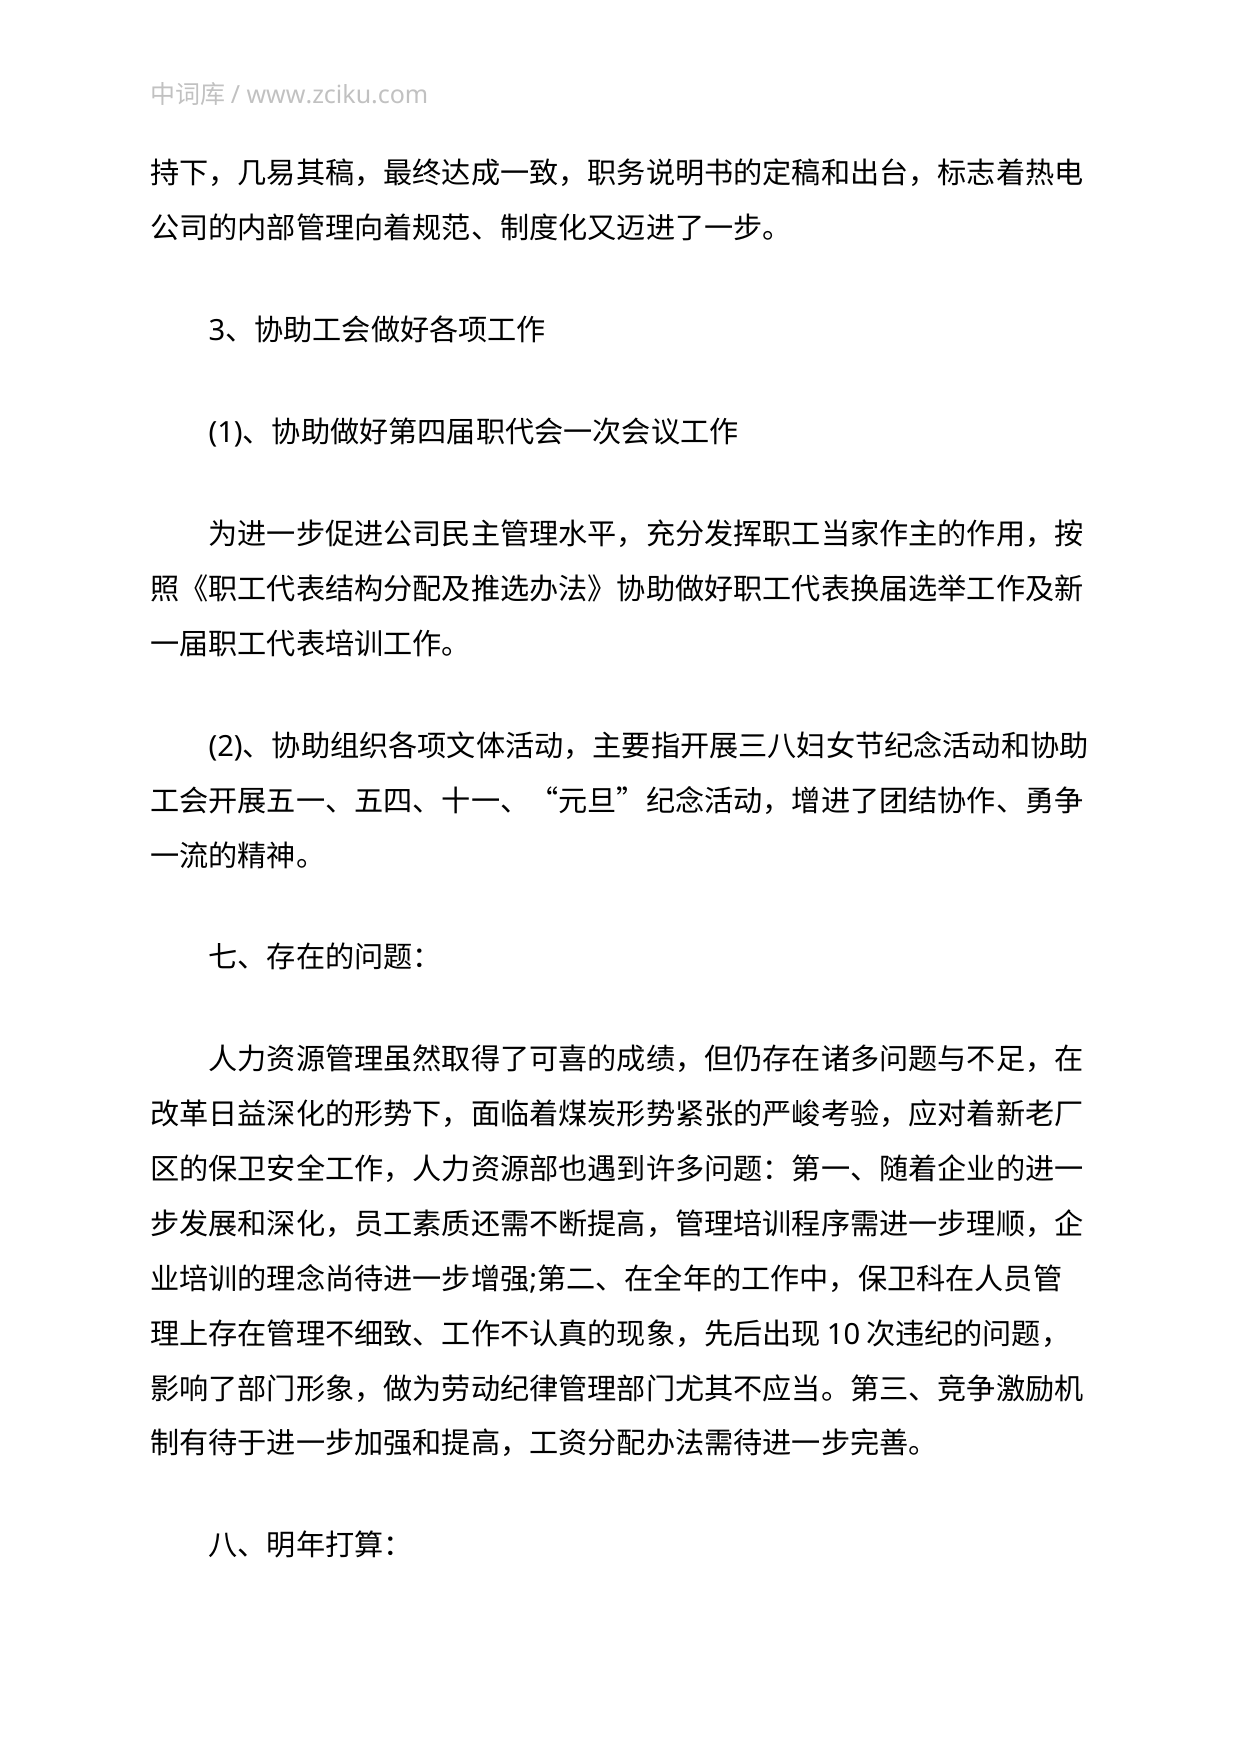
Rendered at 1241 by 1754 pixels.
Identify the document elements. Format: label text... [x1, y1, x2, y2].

text (2)、协助组织各项文体活动，主要指开展三八妇女节纪念活动和协助工会开展五一、五四、十一、“元旦”纪念活动，增进了团结协作、勇争一流的精神。 [150, 722, 1090, 874]
text (1)、协助做好第四届职代会一次会议工作 [150, 409, 1090, 451]
text 3、协助工会做好各项工作 [150, 307, 1090, 349]
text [150, 150, 1090, 247]
text 八、明年打算： [150, 1522, 1090, 1564]
text 七、存在的问题： [150, 934, 1090, 976]
text 人力资源管理虽然取得了可喜的成绩，但仍存在诸多问题与不足，在改革日益深化的形势下，面临着煤炭形势紧张的严峻考验，应对着新老厂区的保卫安全工作，人力资源部也遇到许多问题：第一、随着企业的进一步发展和深化，员工素质还需不断提高，管理培训程序需进一步理顺，企业培训的理念尚待进一步增强;第二、在全年的工作中，保卫科在人员管理上存在管理不细致、工作不认真的现象，先后出现10次违纪的问题，影响了部门形象，做为劳动纪律管理部门尤其不应当。第三、竞争激励机制有待于进一步加强和提高，工资分配办法需待进一步完善。 [150, 1036, 1090, 1462]
text 为进一步促进公司民主管理水平，充分发挥职工当家作主的作用，按照《职工代表结构分配及推选办法》协助做好职工代表换届选举工作及新一届职工代表培训工作。 [150, 511, 1090, 663]
